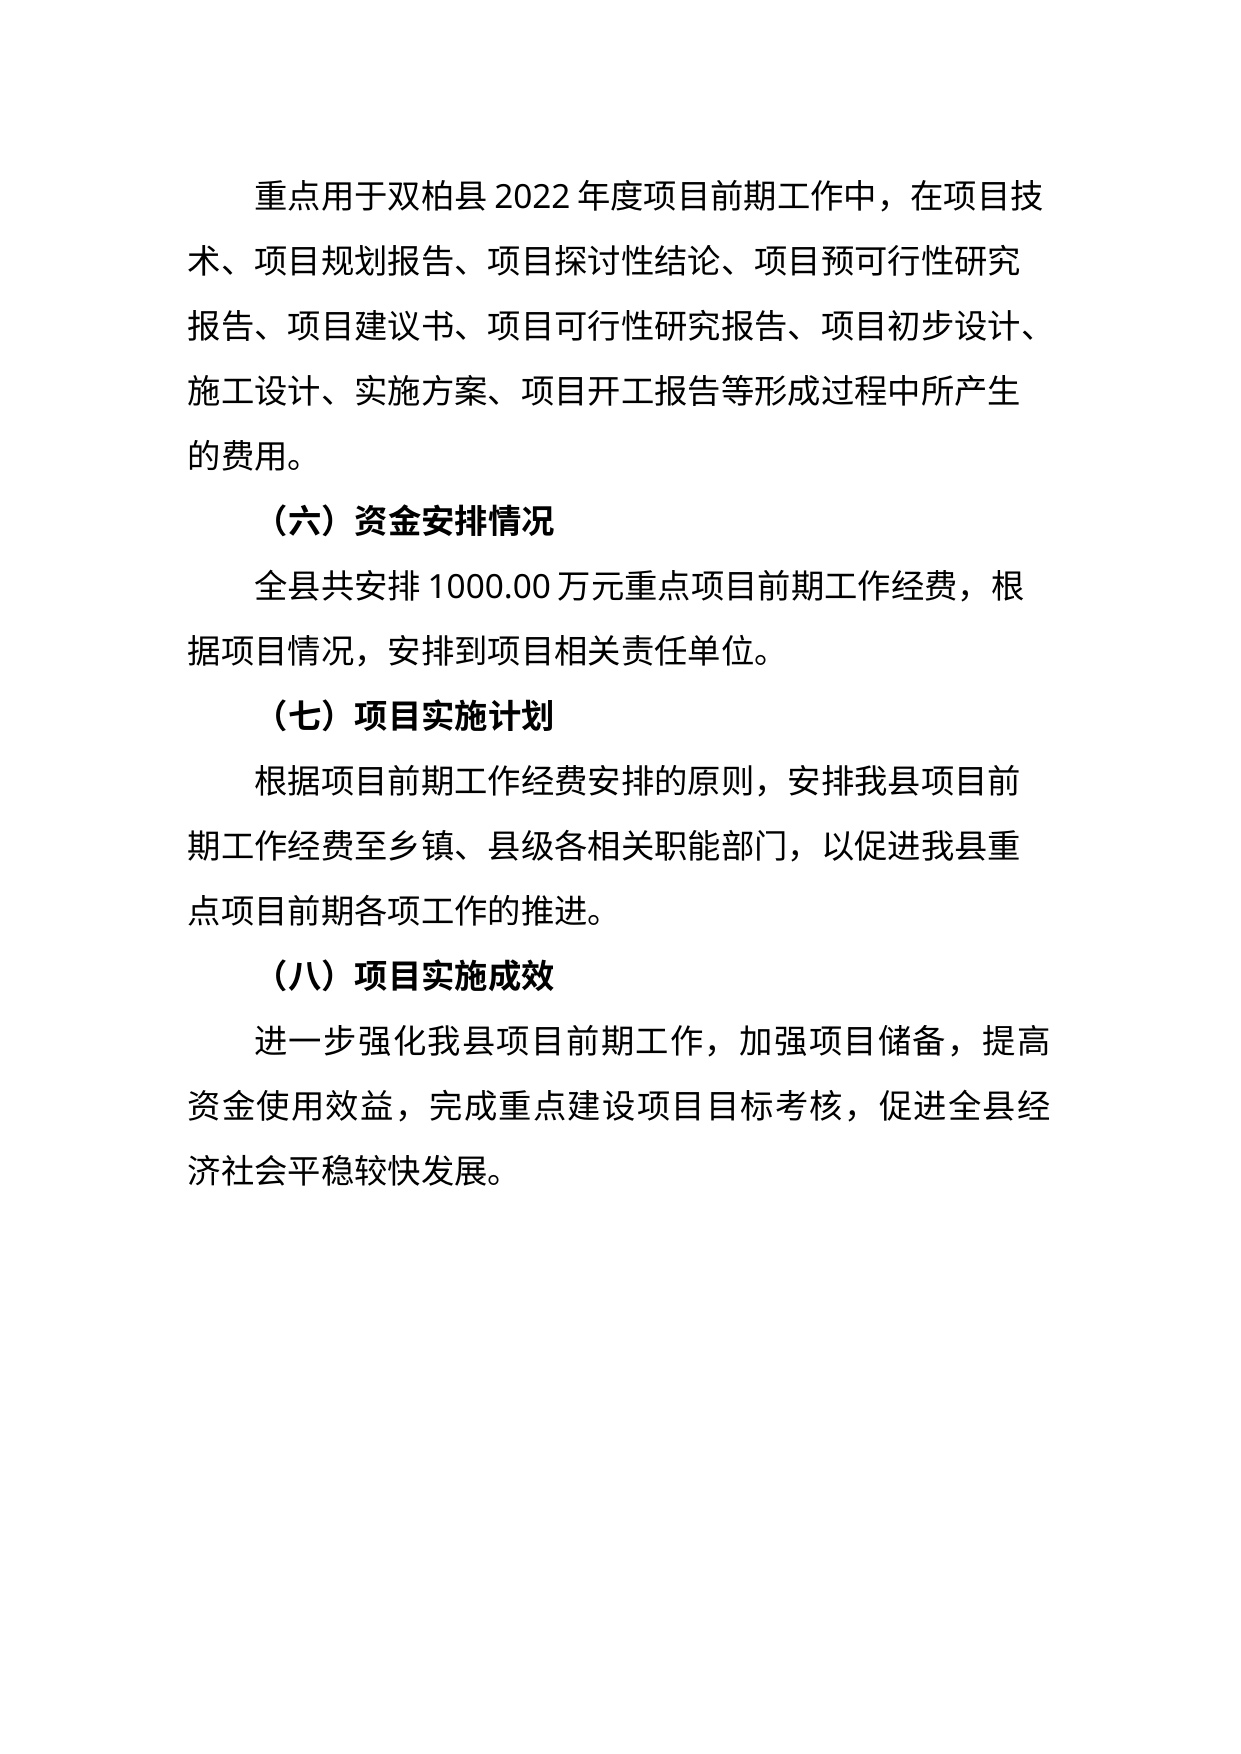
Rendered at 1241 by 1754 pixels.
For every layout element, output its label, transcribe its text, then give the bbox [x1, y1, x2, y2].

text （八）项目实施成效 [187, 942, 1053, 1007]
text 根据项目前期工作经费安排的原则，安排我县项目前期工作经费至乡镇、县级各相关职能部门，以促进我县重点项目前期各项工作的推进。 [187, 747, 1053, 942]
list 全县共安排1000.00万元重点项目前期工作经费，根据项目情况，安排到项目相关责任单位。 [187, 552, 1053, 682]
text 进一步强化我县项目前期工作，加强项目储备，提高资金使用效益，完成重点建设项目目标考核，促进全县经济社会平稳较快发展。 [187, 1007, 1053, 1202]
list 重点用于双柏县2022年度项目前期工作中，在项目技术、项目规划报告、项目探讨性结论、项目预可行性研究报告、项目建议书、项目可行性研究报告、项目初步设计、施工设计、实施方案、项目开工报告等形成过程中所产生的费用。 [187, 162, 1053, 487]
list （六）资金安排情况 [187, 487, 1053, 552]
list （七）项目实施计划 [187, 682, 1053, 747]
